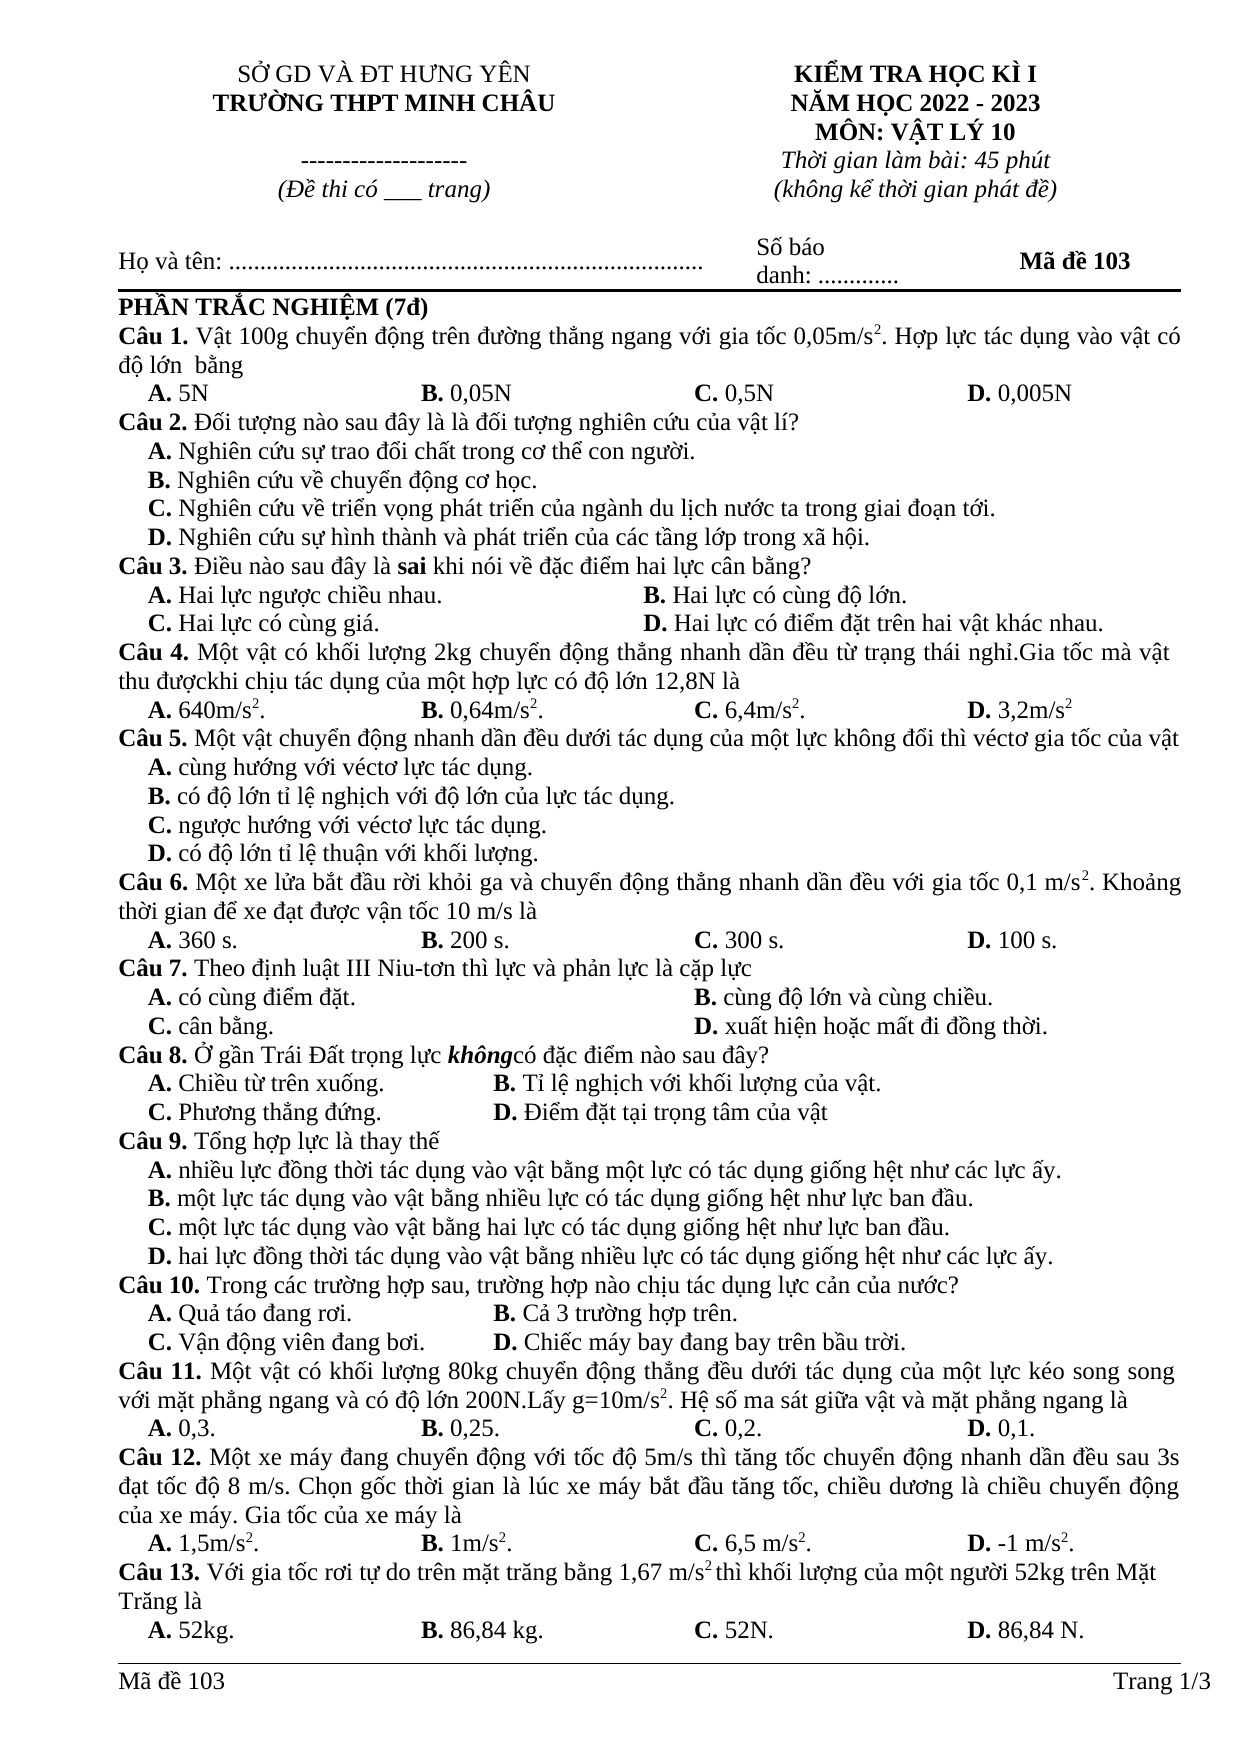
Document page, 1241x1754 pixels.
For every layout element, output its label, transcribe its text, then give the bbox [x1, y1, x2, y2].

text A. có cùng điểm đặt. B. cùng độ lớn và cùng chiều. [118, 982, 1181, 1011]
text Câu 11. Một vật có khối lượng 80kg chuyển động thẳng đều dưới tác dụng của một lực kéo song song với mặt phẳng ngang và có độ lớn 200N.Lấy g=10m/s2. Hệ số ma sát giữa vật và mặt phẳng ngang là [118, 1356, 1176, 1413]
text B. có độ lớn tỉ lệ nghịch với độ lớn của lực tác dụng. [118, 781, 1181, 810]
table_header Mã đề 103 [969, 232, 1181, 289]
table_header Số báo danh: ............. [756, 232, 968, 289]
text B. một lực tác dụng vào vật bằng nhiều lực có tác dụng giống hệt như lực ban đầu. [118, 1183, 1181, 1212]
text A. 360 s. B. 200 s. C. 300 s. D. 100 s. [118, 925, 1181, 953]
text Câu 10. Trong các trường hợp sau, trường hợp nào chịu tác dụng lực cản của nước? [118, 1270, 1181, 1298]
text C. Phương thẳng đứng. D. Điểm đặt tại trọng tâm của vật [118, 1097, 1181, 1126]
text C. ngược hướng với véctơ lực tác dụng. [118, 810, 1181, 838]
text Câu 13. Với gia tốc rơi tự do trên mặt trăng bằng 1,67 m/s2 thì khối lượng của một người 52kg trên Mặt Trăng là [118, 1557, 1181, 1615]
text C. Vận động viên đang bơi. D. Chiếc máy bay đang bay trên bầu trời. [118, 1327, 1181, 1356]
text A. 5N B. 0,05N C. 0,5N D. 0,005N [118, 378, 1181, 407]
text Câu 6. Một xe lửa bắt đầu rời khỏi ga và chuyển động thẳng nhanh dần đều với gia tốc 0,1 m/s2. Khoảng thời gian để xe đạt được vận tốc 10 m/s là [118, 867, 1181, 925]
text D. hai lực đồng thời tác dụng vào vật bằng nhiều lực có tác dụng giống hệt như các lực ấy. [118, 1241, 1181, 1270]
text D. Nghiên cứu sự hình thành và phát triển của các tầng lớp trong xã hội. [118, 522, 1181, 551]
text D. có độ lớn tỉ lệ thuận với khối lượng. [118, 838, 1181, 867]
text Câu 4. Một vật có khối lượng 2kg chuyển động thẳng nhanh dần đều từ trạng thái nghỉ.Gia tốc mà vật thu đượckhi chịu tác dụng của một hợp lực có độ lớn 12,8N là [118, 637, 1172, 695]
text A. 52kg. B. 86,84 kg. C. 52N. D. 86,84 N. [118, 1615, 1181, 1643]
text C. một lực tác dụng vào vật bằng hai lực có tác dụng giống hệt như lực ban đầu. [118, 1212, 1181, 1241]
text PHẦN TRẮC NGHIỆM (7đ) [118, 292, 1181, 321]
text C. Hai lực có cùng giá. D. Hai lực có điểm đặt trên hai vật khác nhau. [118, 608, 1181, 637]
text A. Hai lực ngược chiều nhau. B. Hai lực có cùng độ lớn. [118, 580, 1181, 608]
table_header Họ và tên: ............................................................................ [118, 232, 756, 289]
table_header SỞ GD VÀ ĐT HƯNG YÊN TRƯỜNG THPT MINH CHÂU -------------------- (Đề thi có ___ trang) [118, 59, 649, 203]
table_header KIỂM TRA HỌC KÌ I NĂM HỌC 2022 - 2023 MÔN: VẬT LÝ 10 Thời gian làm bài: 45 phút (không kể thời gian phát đề) [650, 59, 1181, 203]
text A. cùng hướng với véctơ lực tác dụng. [118, 752, 1181, 781]
text Câu 7. Theo định luật III Niu-tơn thì lực và phản lực là cặp lực [118, 953, 1181, 982]
text A. Quả táo đang rơi. B. Cả 3 trường hợp trên. [118, 1298, 1181, 1327]
text A. 1,5m/s2. B. 1m/s2. C. 6,5 m/s2. D. -1 m/s2. [118, 1528, 1181, 1557]
text A. 0,3. B. 0,25. C. 0,2. D. 0,1. [118, 1413, 1181, 1442]
text A. Chiều từ trên xuống. B. Tỉ lệ nghịch với khối lượng của vật. [118, 1068, 1181, 1097]
text Câu 3. Điều nào sau đây là sai khi nói về đặc điểm hai lực cân bằng? [118, 551, 1181, 580]
text Câu 12. Một xe máy đang chuyển động với tốc độ 5m/s thì tăng tốc chuyển động nhanh dần đều sau 3s đạt tốc độ 8 m/s. Chọn gốc thời gian là lúc xe máy bắt đầu tăng tốc, chiều dương là chiều chuyển động của xe máy. Gia tốc của xe máy là [118, 1442, 1181, 1528]
text A. 640m/s2. B. 0,64m/s2. C. 6,4m/s2. D. 3,2m/s2 [118, 695, 1181, 723]
text C. Nghiên cứu về triển vọng phát triển của ngành du lịch nước ta trong giai đoạn tới. [118, 493, 1181, 522]
text A. Nghiên cứu sự trao đổi chất trong cơ thể con người. [118, 436, 1181, 465]
text Câu 5. Một vật chuyển động nhanh dần đều dưới tác dụng của một lực không đổi thì véctơ gia tốc của vật [118, 723, 1181, 752]
text Câu 8. Ở gần Trái Đất trọng lực khôngcó đặc điểm nào sau đây? [118, 1040, 1181, 1068]
text Câu 1. Vật 100g chuyển động trên đường thẳng ngang với gia tốc 0,05m/s2. Hợp lực tác dụng vào vật có độ lớn bằng [118, 321, 1181, 378]
text Câu 2. Đối tượng nào sau đây là là đối tượng nghiên cứu của vật lí? [118, 407, 1181, 436]
text C. cân bằng. D. xuất hiện hoặc mất đi đồng thời. [118, 1011, 1181, 1040]
text A. nhiều lực đồng thời tác dụng vào vật bằng một lực có tác dụng giống hệt như các lực ấy. [118, 1155, 1181, 1183]
text B. Nghiên cứu về chuyển động cơ học. [118, 465, 1181, 493]
text Câu 9. Tổng hợp lực là thay thế [118, 1126, 1181, 1155]
